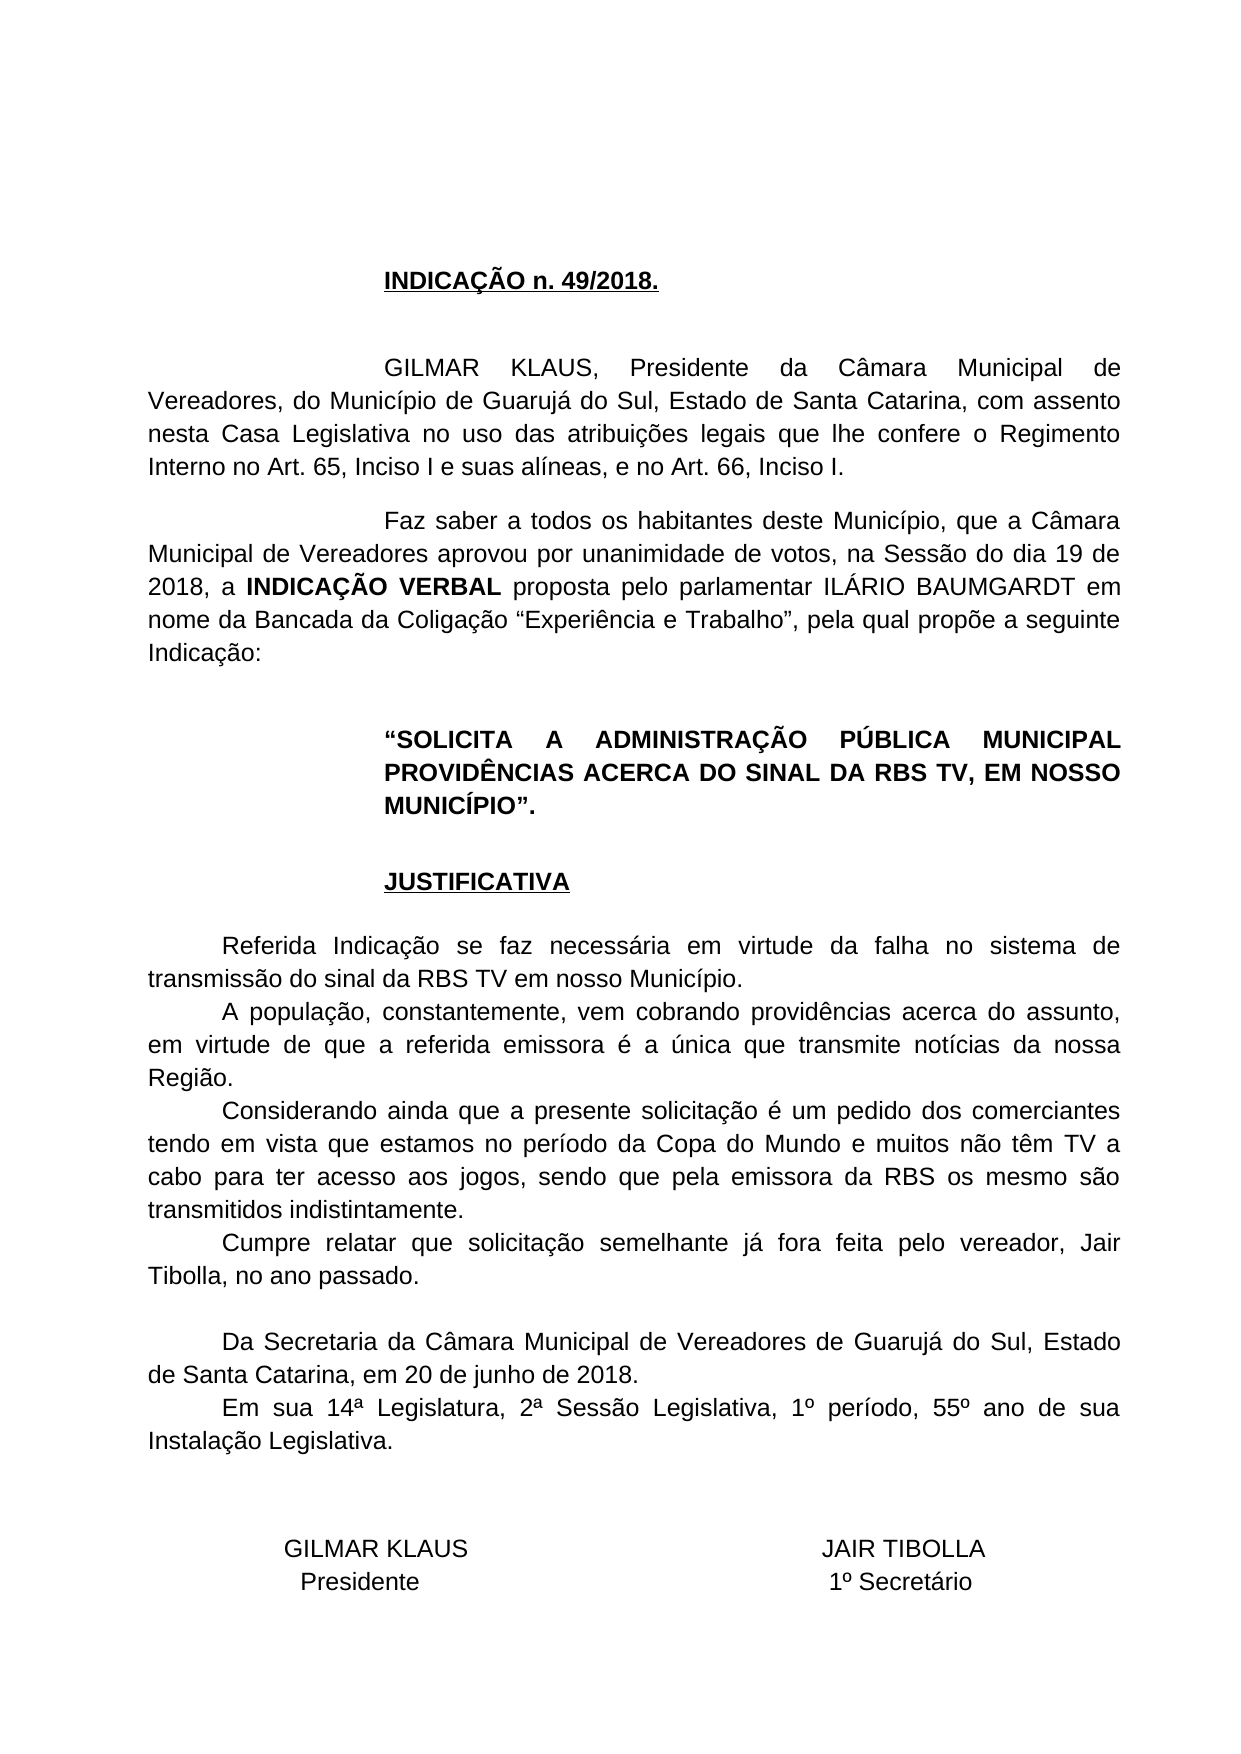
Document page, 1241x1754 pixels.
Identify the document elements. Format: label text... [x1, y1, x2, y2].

text Da Secretaria da Câmara Municipal de Vereadores de Guarujá do Sul, Estado de Santa Catarina, em 20 de junho de 2018. [148, 1327, 1122, 1389]
text A população, constantemente, vem cobrando providências acerca do assunto, em virtude de que a referida emissora é a única que transmite notícias da nossa Região. [148, 997, 1122, 1092]
text Faz saber a todos os habitantes deste Município, que a Câmara Municipal de Vereadores aprovou por unanimidade de votos, na Sessão do dia 19 de 2018, a INDICAÇÃO VERBAL proposta pelo parlamentar ILÁRIO BAUMGARDT em nome da Bancada da Coligação “Experiência e Trabalho”, pela qual propõe a seguinte Indicação: [148, 506, 1122, 666]
text GILMAR KLAUS JAIR TIBOLLA [148, 1534, 1122, 1562]
text Cumpre relatar que solicitação semelhante já fora feita pelo vereador, Jair Tibolla, no ano passado. [148, 1228, 1122, 1290]
text JUSTIFICATIVA [148, 867, 1122, 896]
text Em sua 14ª Legislatura, 2ª Sessão Legislativa, 1º período, 55º ano de sua Instalação Legislativa. [148, 1393, 1122, 1455]
text Considerando ainda que a presente solicitação é um pedido dos comerciantes tendo em vista que estamos no período da Copa do Mundo e muitos não têm TV a cabo para ter acesso aos jogos, sendo que pela emissora da RBS os mesmo são transmitidos indistintamente. [148, 1096, 1122, 1224]
text GILMAR KLAUS, Presidente da Câmara Municipal de Vereadores, do Município de Guarujá do Sul, Estado de Santa Catarina, com assento nesta Casa Legislativa no uso das atribuições legais que lhe confere o Regimento Interno no Art. 65, Inciso I e suas alíneas, e no Art. 66, Inciso I. [148, 353, 1122, 481]
text “SOLICITA A ADMINISTRAÇÃO PÚBLICA MUNICIPAL PROVIDÊNCIAS ACERCA DO SINAL DA RBS TV, EM NOSSO MUNICÍPIO”. [384, 724, 1122, 819]
text Referida Indicação se faz necessária em virtude da falha no sistema de transmissão do sinal da RBS TV em nosso Município. [148, 931, 1122, 992]
text Presidente 1º Secretário [148, 1567, 1122, 1596]
text INDICAÇÃO n. 49/2018. [148, 266, 1122, 294]
